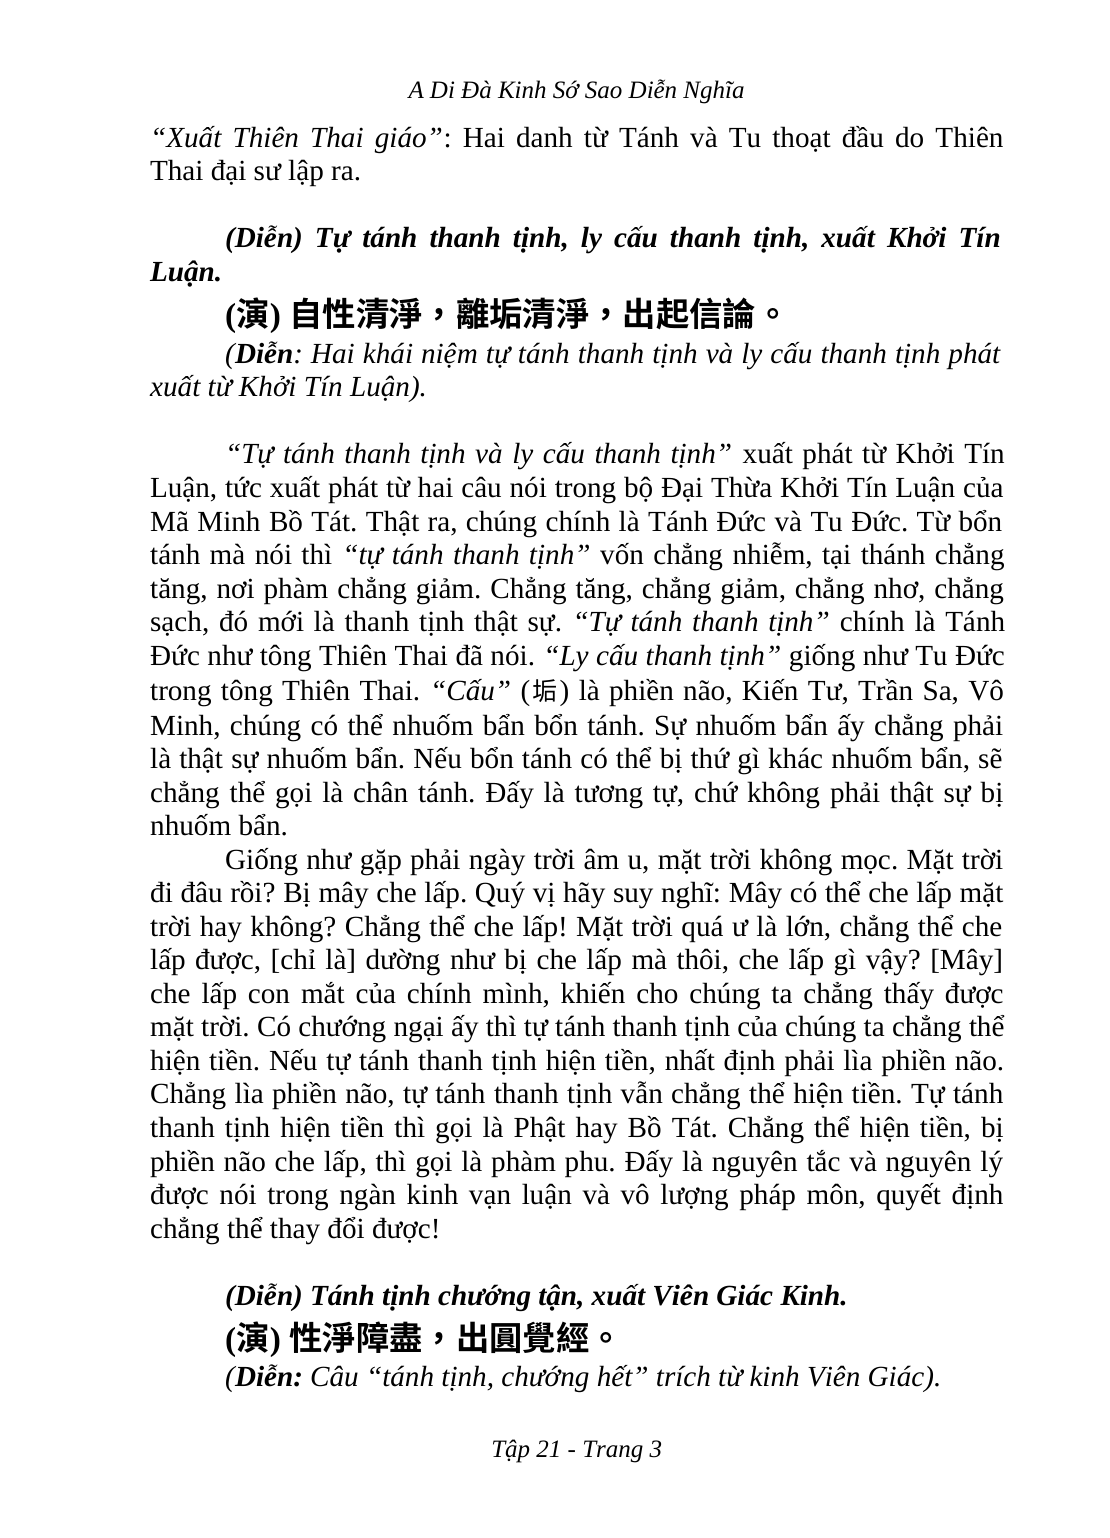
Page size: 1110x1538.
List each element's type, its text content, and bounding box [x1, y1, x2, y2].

text Giống như gặp phải ngày trời âm u, mặt trời không mọc. Mặt trời đi đâu rồi? Bị mây che lấp. Quý vị hãy suy nghĩ: Mây có thể che lấp mặt trời hay không? Chẳng thể che lấp! Mặt trời quá ư là lớn, chẳng thể che lấp được, [chỉ là] dường như bị che lấp mà thôi, che lấp gì vậy? [Mây] che lấp con mắt của chính mình, khiến cho chúng ta chẳng thấy được mặt trời. Có chướng ngại ấy thì tự tánh thanh tịnh của chúng ta chẳng thể hiện tiền. Nếu tự tánh thanh tịnh hiện tiền, nhất định phải lìa phiền não. Chẳng lìa phiền não, tự tánh thanh tịnh vẫn chẳng thể hiện tiền. Tự tánh thanh tịnh hiện tiền thì gọi là Phật hay Bồ Tát. Chẳng thể hiện tiền, bị phiền não che lấp, thì gọi là phàm phu. Đấy là nguyên tắc và nguyên lý được nói trong ngàn kinh vạn luận và vô lượng pháp môn, quyết định chẳng thể thay đổi được! [150, 842, 1005, 1244]
text “Tự tánh thanh tịnh và ly cấu thanh tịnh” xuất phát từ Khởi Tín Luận, tức xuất phát từ hai câu nói trong bộ Đại Thừa Khởi Tín Luận của Mã Minh Bồ Tát. Thật ra, chúng chính là Tánh Đức và Tu Đức. Từ bổn tánh mà nói thì “tự tánh thanh tịnh” vốn chẳng nhiễm, tại thánh chẳng tăng, nơi phàm chẳng giảm. Chẳng tăng, chẳng giảm, chẳng nhơ, chẳng sạch, đó mới là thanh tịnh thật sự. “Tự tánh thanh tịnh” chính là Tánh Đức như tông Thiên Thai đã nói. “Ly cấu thanh tịnh” giống như Tu Đức trong tông Thiên “Cấu” (垢) là phiền não, Kiến Tư, Trần Sa, Vô Minh, chúng có thể nhuốm bẩn bổn tánh. Sự nhuốm bẩn ấy chẳng phải là thật sự nhuốm bẩn. Nếu bổn tánh có thể bị thứ gì khác nhuốm bẩn, sẽ chẳng thể gọi là chân tánh. Đấy là tương tự, chứ không phải thật sự bị nhuốm bẩn. [150, 437, 1005, 842]
text (演) 自性清淨，離垢清淨，出起信論。 [150, 288, 1005, 336]
text (演) 性淨障盡，出圓覺經。 [150, 1311, 1005, 1359]
text (Diễn: Câu “tánh tịnh, chướng hết” trích từ kinh Viên Giác). [150, 1359, 1005, 1393]
text (Diễn) Tánh tịnh chướng tận, xuất Viên Giác Kinh. [150, 1278, 1005, 1311]
text (Diễn: Hai khái niệm tự tánh thanh tịnh và ly cấu thanh tịnh phát xuất từ Khởi Tín Luận). [150, 336, 1005, 403]
text (Diễn) Tự tánh thanh tịnh, ly cấu thanh tịnh, xuất Khởi Tín Luận. [150, 221, 1005, 288]
